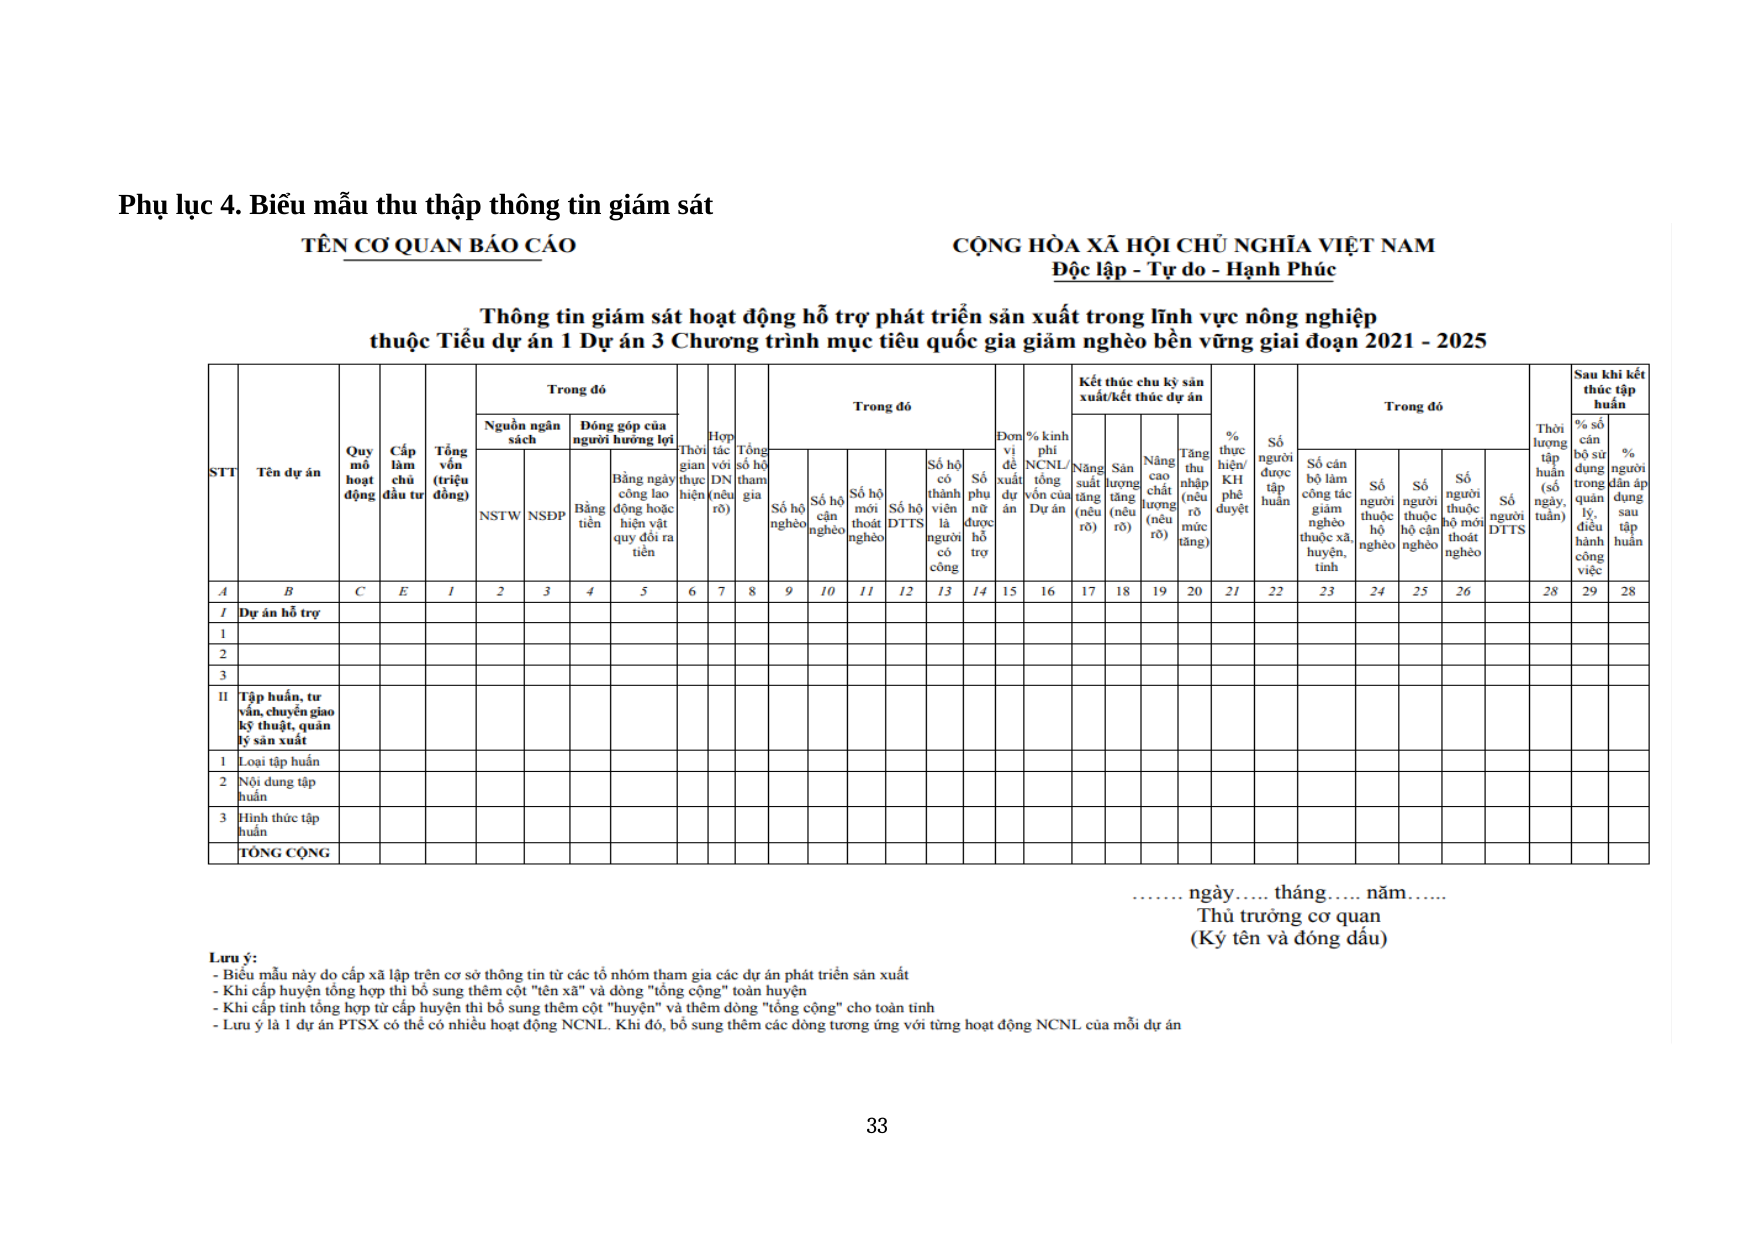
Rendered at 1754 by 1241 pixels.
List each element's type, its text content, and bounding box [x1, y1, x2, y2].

picture [118, 223, 1672, 1074]
subtitle Phụ lục 4. Biểu mẫu thu thập thông tin giám sát [118, 187, 1636, 221]
